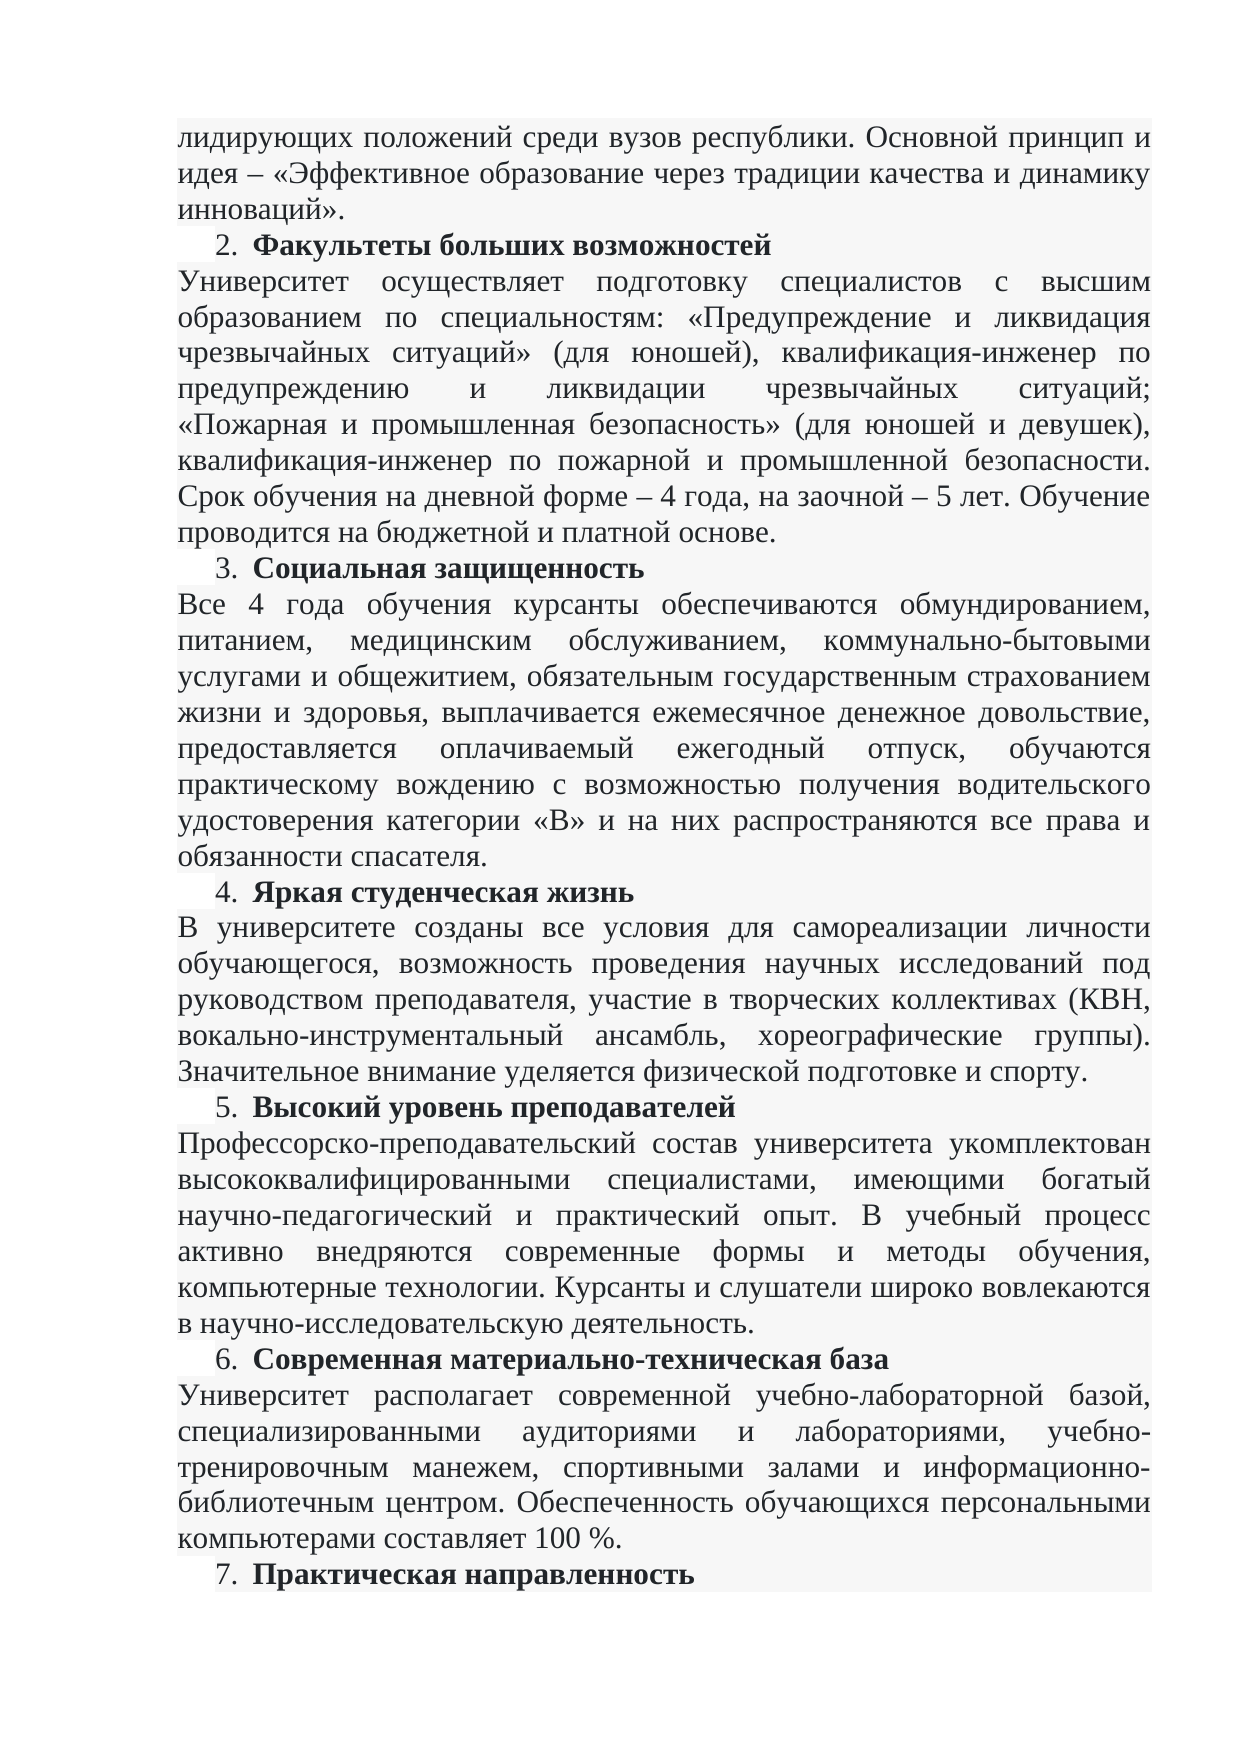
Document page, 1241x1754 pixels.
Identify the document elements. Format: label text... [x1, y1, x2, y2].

text Профессорско-преподавательский состав университета укомплектован высококвалифицированными специалистами, имеющими богатый научно-педагогический и практический опыт. В учебный процесс активно внедряются современные формы и методы обучения, компьютерные технологии. Курсанты и слушатели широко вовлекаются в научно-исследовательскую деятельность. [177, 1124, 1152, 1340]
list Социальная защищенность [215, 549, 1152, 585]
list Практическая направленность [215, 1556, 1152, 1592]
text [177, 118, 1152, 226]
list Современная материально-техническая база [215, 1340, 1152, 1376]
text В университете созданы все условия для самореализации личности обучающегося, возможность проведения научных исследований под руководством преподавателя, участие в творческих коллективах (КВН, вокально-инструментальный ансамбль, хореографические группы). Значительное внимание уделяется физической подготовке и спорту. [177, 909, 1152, 1088]
text Университет располагает современной учебно-лабораторной базой, специализированными аудиториями и лабораториями, учебно-тренировочным манежем, спортивными залами и информационно-библиотечным центром. Обеспеченность обучающихся персональными компьютерами составляет 100 %. [177, 1376, 1152, 1556]
text Все 4 года обучения курсанты обеспечиваются обмундированием, питанием, медицинским обслуживанием, коммунально-бытовыми услугами и общежитием, обязательным государственным страхованием жизни и здоровья, выплачивается ежемесячное денежное довольствие, предоставляется оплачиваемый ежегодный отпуск, обучаются практическому вождению с возможностью получения водительского удостоверения категории «В» и на них распространяются все права и обязанности спасателя. [177, 585, 1152, 873]
list Яркая студенческая жизнь [215, 873, 1152, 909]
list Факультеты больших возможностей [215, 226, 1152, 262]
list Высокий уровень преподавателей [215, 1088, 1152, 1124]
text Университет осуществляет подготовку специалистов с высшим образованием по специальностям: «Предупреждение и ликвидация чрезвычайных ситуаций» (для юношей), квалификация-инженер по предупреждению и ликвидации чрезвычайных ситуаций; «Пожарная и промышленная безопасность» (для юношей и девушек), квалификация-инженер по пожарной и промышленной безопасности. Срок обучения на дневной форме – 4 года, на заочной – 5 лет. Обучение проводится на бюджетной и платной основе. [177, 262, 1152, 549]
